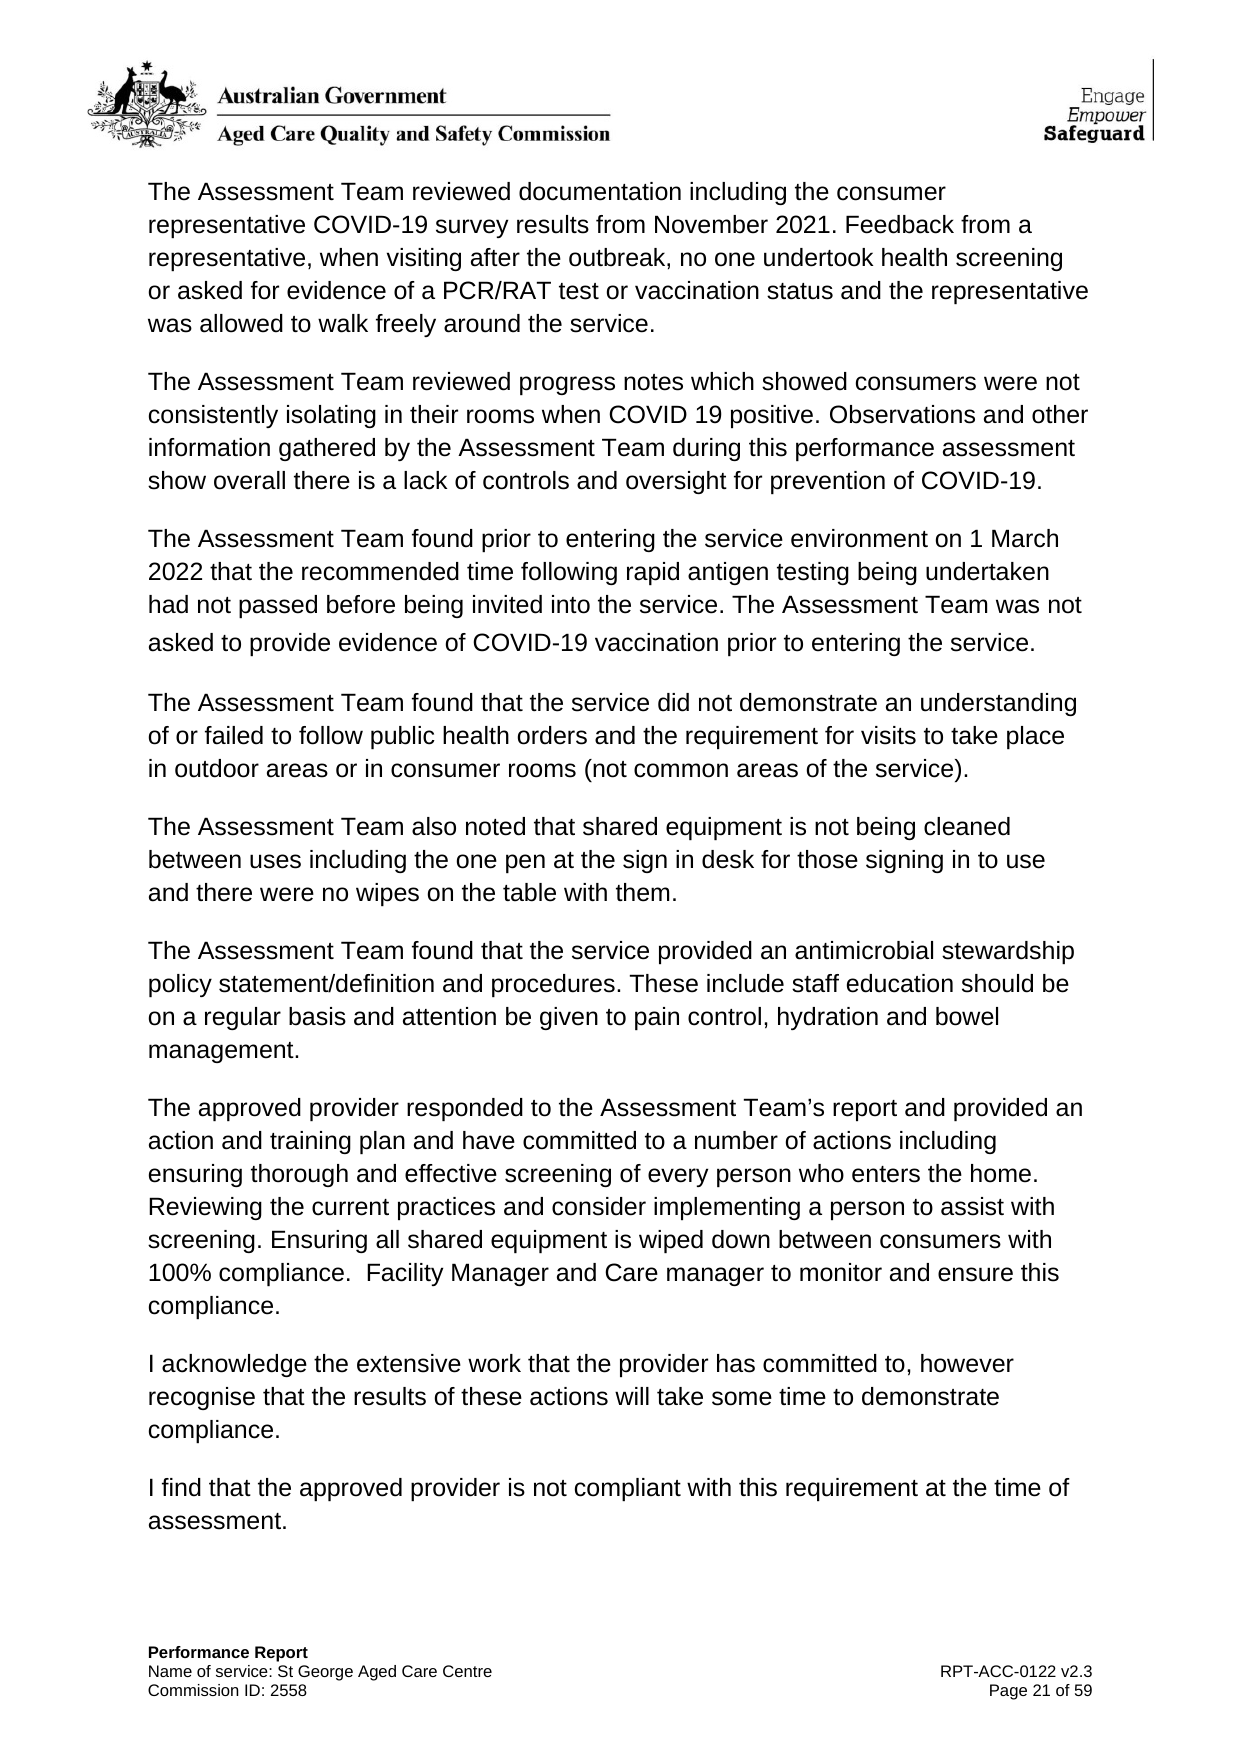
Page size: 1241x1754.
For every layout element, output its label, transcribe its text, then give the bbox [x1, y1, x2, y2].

picture [1, 0, 1241, 169]
text The Assessment Team also noted that shared equipment is not being cleaned between uses including the one pen at the sign in desk for those signing in to use and there were no wipes on the table with them. [148, 812, 1092, 907]
text The Assessment Team found that the service did not demonstrate an understanding of or failed to follow public health orders and the requirement for visits to take place in outdoor areas or in consumer rooms (not common areas of the service). [148, 688, 1092, 782]
text The Assessment Team found that the service provided an antimicrobial stewardship policy statement/definition and procedures. These include staff education should be on a regular basis and attention be given to pain control, hydration and bowel management. [148, 936, 1092, 1064]
text I acknowledge the extensive work that the provider has committed to, however recognise that the results of these actions will take some time to demonstrate compliance. [148, 1349, 1092, 1444]
text The approved provider responded to the Assessment Team’s report and provided an action and training plan and have committed to a number of actions including ensuring thorough and effective screening of every person who enters the home. Reviewing the current practices and consider implementing a person to assist with screening. Ensuring all shared equipment is wiped down between consumers with 100% compliance. Facility Manager and Care manager to monitor and ensure this compliance. [148, 1093, 1092, 1320]
text The Assessment Team reviewed documentation including the consumer representative COVID-19 survey results from November 2021. Feedback from a representative, when visiting after the outbreak, no one undertook health screening or asked for evidence of a PCR/RAT test or vaccination status and the representative was allowed to walk freely around the service. [148, 177, 1092, 338]
text The Assessment Team reviewed progress notes which showed consumers were not consistently isolating in their rooms when COVID 19 positive. Observations and other information gathered by the Assessment Team during this performance assessment show overall there is a lack of controls and oversight for prevention of COVID-19. [148, 367, 1092, 495]
text I find that the approved provider is not compliant with this requirement at the time of assessment. [148, 1473, 1092, 1535]
text The Assessment Team found prior to entering the service environment on 1 March 2022 that the recommended time following rapid antigen testing being undertaken had not passed before being invited into the service. The Assessment Team was not asked to provide evidence of COVID-19 vaccination prior to entering the service. [148, 524, 1092, 658]
